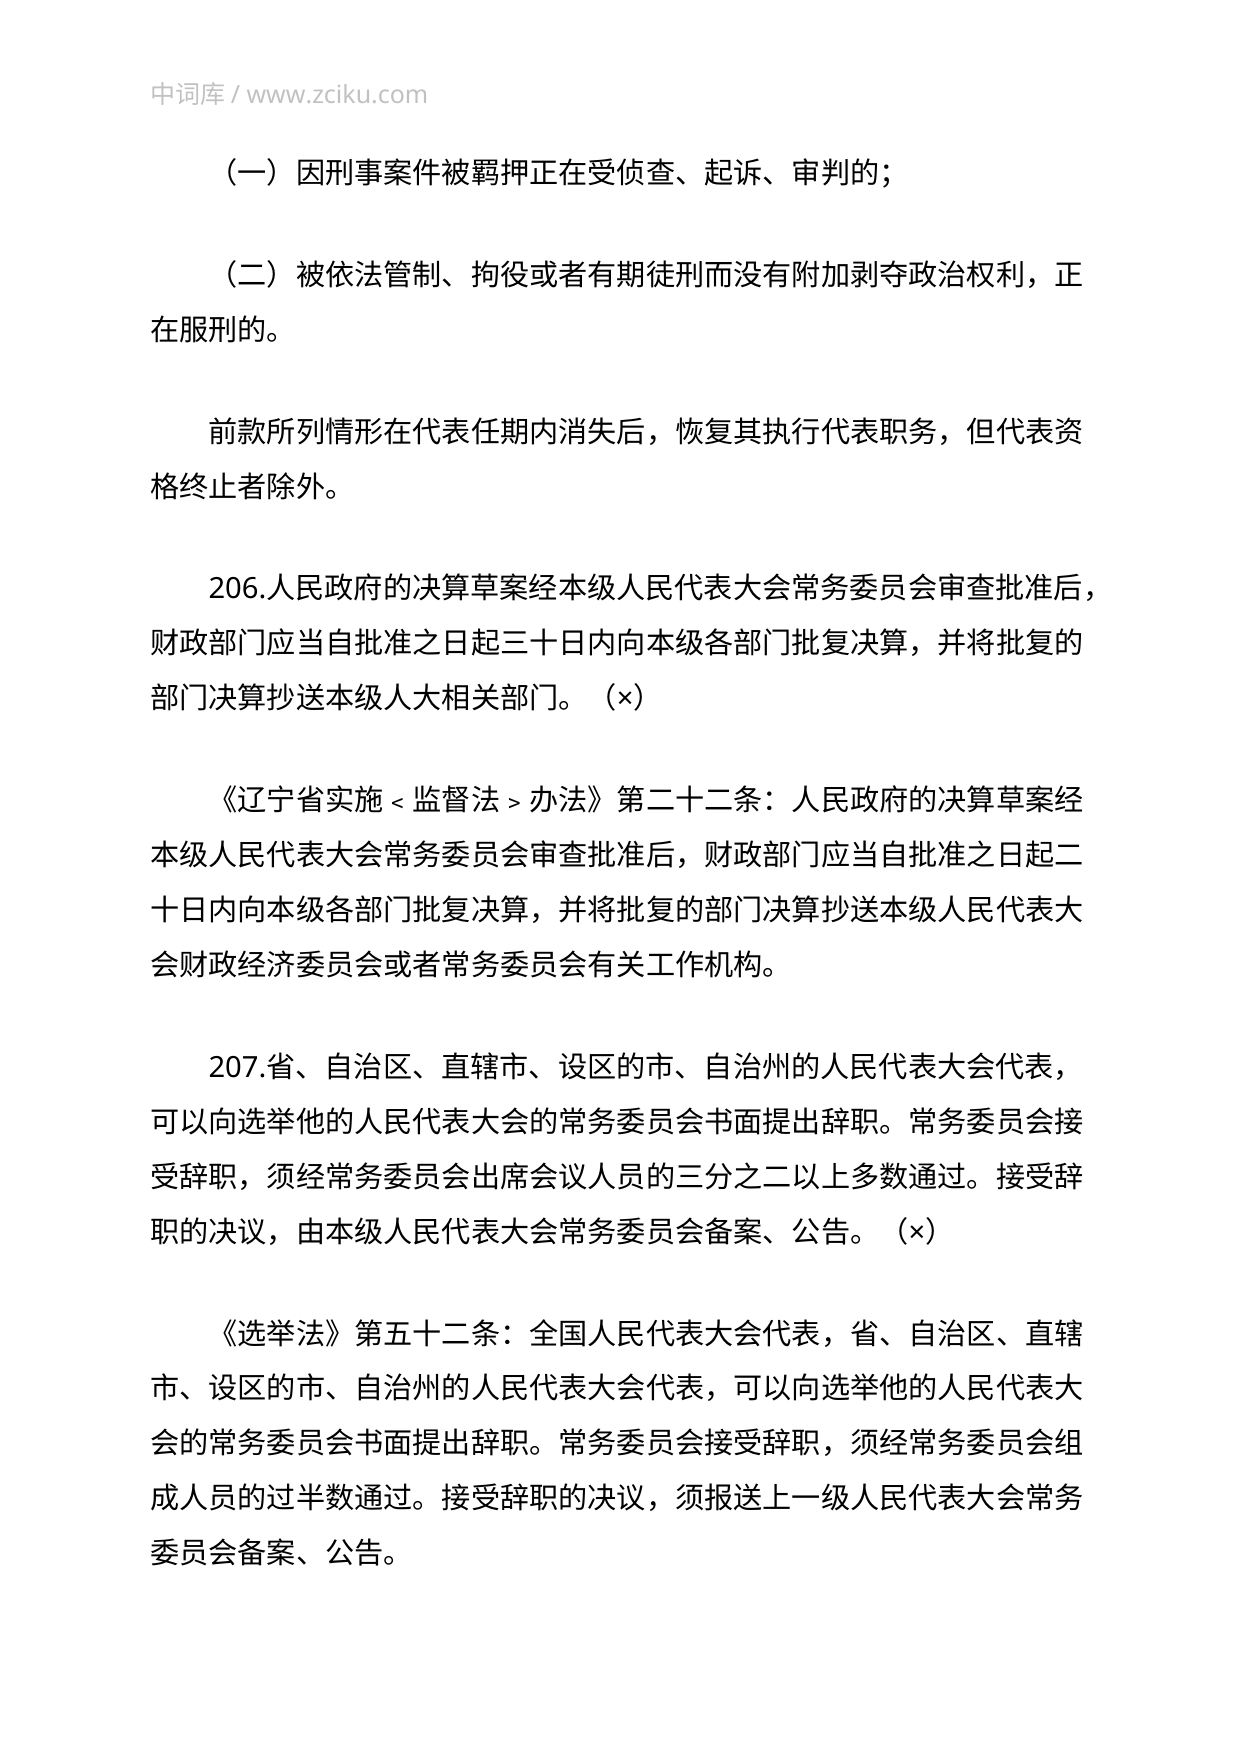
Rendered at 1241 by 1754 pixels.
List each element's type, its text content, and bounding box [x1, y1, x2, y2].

text 206.人民政府的决算草案经本级人民代表大会常务委员会审查批准后，财政部门应当自批准之日起三十日内向本级各部门批复决算，并将批复的部门决算抄送本级人大相关部门。（×） [150, 565, 1090, 717]
text 前款所列情形在代表任期内消失后，恢复其执行代表职务，但代表资格终止者除外。 [150, 408, 1090, 506]
text 207.省、自治区、直辖市、设区的市、自治州的人民代表大会代表，可以向选举他的人民代表大会的常务委员会书面提出辞职。常务委员会接受辞职，须经常务委员会出席会议人员的三分之二以上多数通过。接受辞职的决议，由本级人民代表大会常务委员会备案、公告。（×） [150, 1043, 1090, 1251]
text 《选举法》第五十二条：全国人民代表大会代表，省、自治区、直辖市、设区的市、自治州的人民代表大会代表，可以向选举他的人民代表大会的常务委员会书面提出辞职。常务委员会接受辞职，须经常务委员会组成人员的过半数通过。接受辞职的决议，须报送上一级人民代表大会常务委员会备案、公告。 [150, 1310, 1090, 1572]
text 《辽宁省实施﹤监督法﹥办法》第二十二条：人民政府的决算草案经本级人民代表大会常务委员会审查批准后，财政部门应当自批准之日起二十日内向本级各部门批复决算，并将批复的部门决算抄送本级人民代表大会财政经济委员会或者常务委员会有关工作机构。 [150, 777, 1090, 984]
text （二）被依法管制、拘役或者有期徒刑而没有附加剥夺政治权利，正在服刑的。 [150, 252, 1090, 349]
text （一）因刑事案件被羁押正在受侦查、起诉、审判的； [150, 150, 1090, 192]
